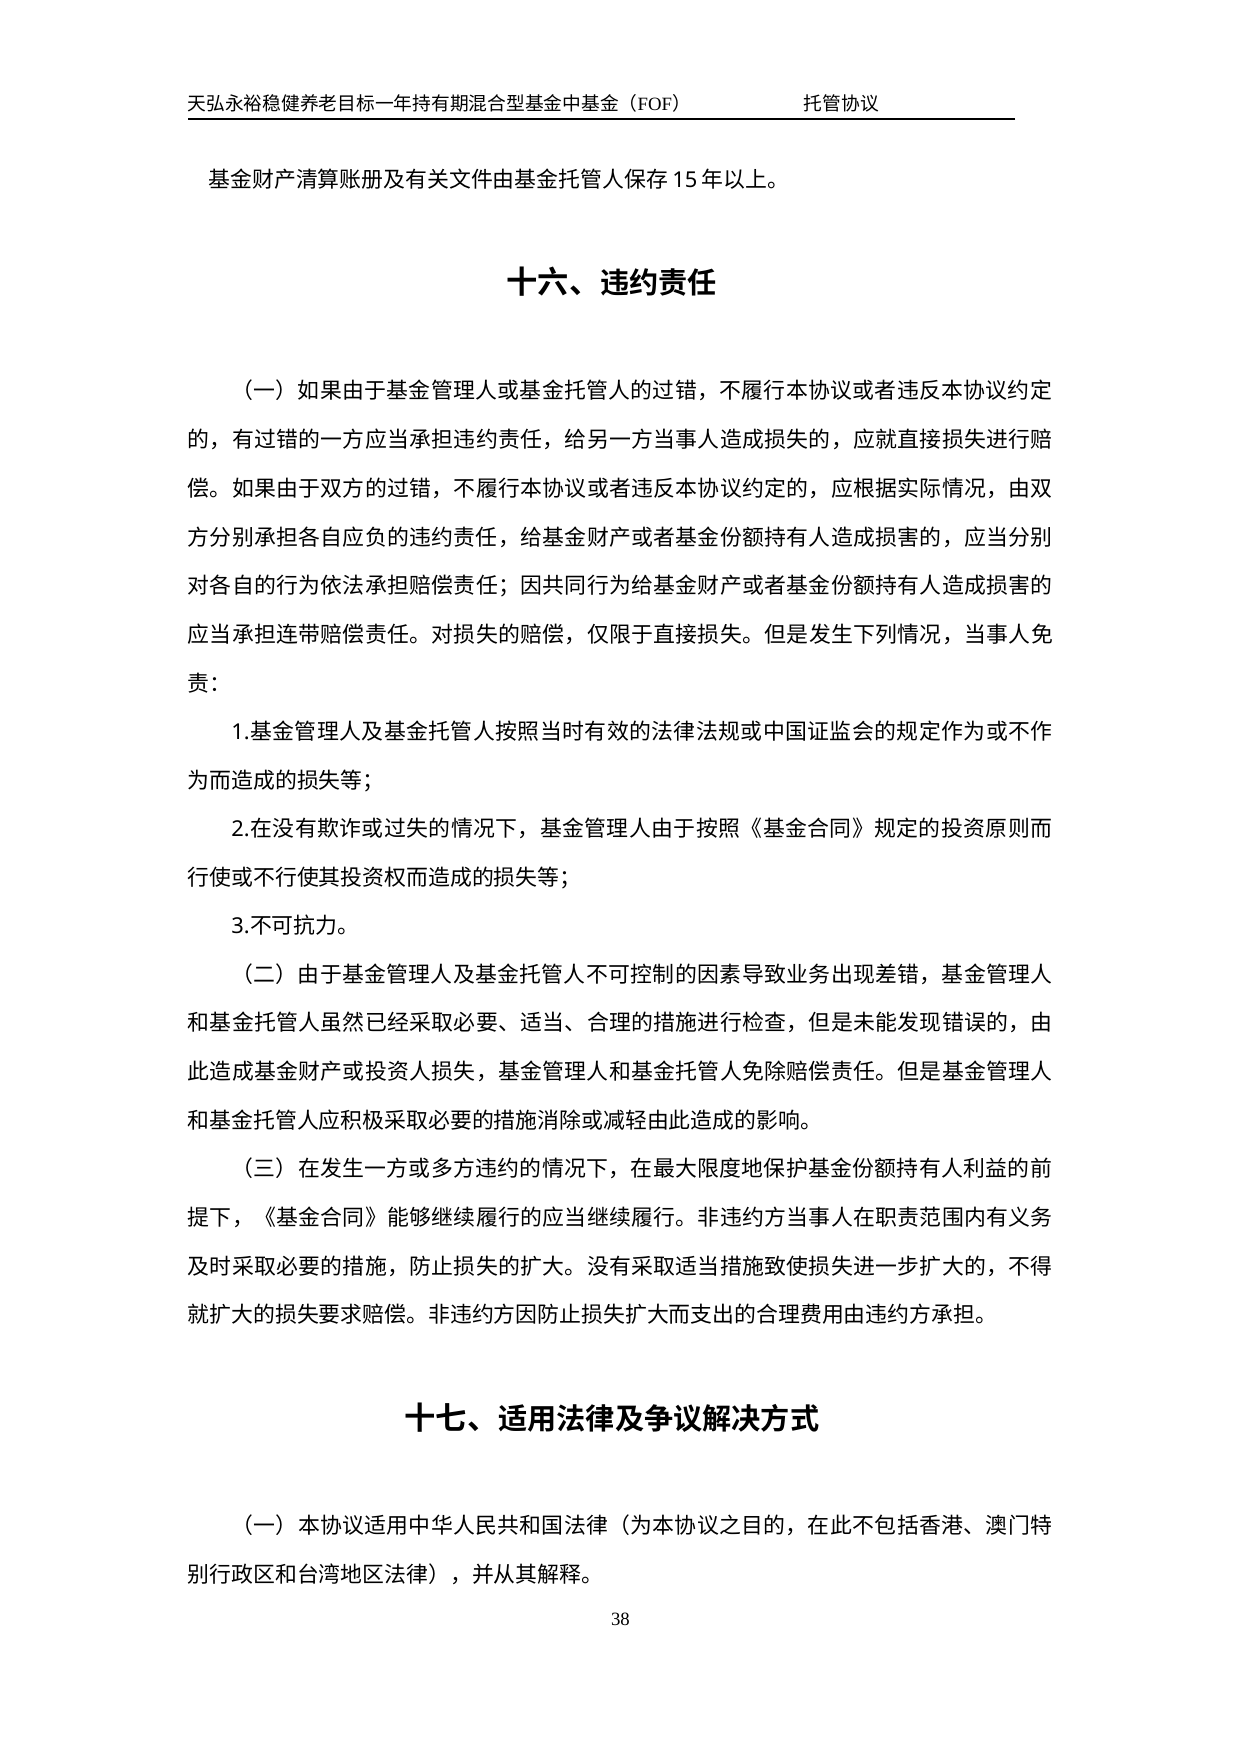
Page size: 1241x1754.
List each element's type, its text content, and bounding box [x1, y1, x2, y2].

text 基金财产清算账册及有关文件由基金托管人保存15年以上。 [187, 162, 1053, 194]
text （三）在发生一方或多方违约的情况下，在最大限度地保护基金份额持有人利益的前提下，《基金合同》能够继续履行的应当继续履行。非违约方当事人在职责范围内有义务及时采取必要的措施，防止损失的扩大。没有采取适当措施致使损失进一步扩大的，不得就扩大的损失要求赔偿。非违约方因防止损失扩大而支出的合理费用由违约方承担。 [187, 1151, 1053, 1329]
text （一）本协议适用中华人民共和国法律（为本协议之目的，在此不包括香港、澳门特别行政区和台湾地区法律），并从其解释。 [187, 1508, 1053, 1589]
text （一）如果由于基金管理人或基金托管人的过错，不履行本协议或者违反本协议约定的，有过错的一方应当承担违约责任，给另一方当事人造成损失的，应就直接损失进行赔偿。如果由于双方的过错，不履行本协议或者违反本协议约定的，应根据实际情况，由双方分别承担各自应负的违约责任，给基金财产或者基金份额持有人造成损害的，应当分别对各自的行为依法承担赔偿责任；因共同行为给基金财产或者基金份额持有人造成损害的，应当承担连带赔偿责任。对损失的赔偿，仅限于直接损失。但是发生下列情况，当事人免责： [187, 373, 1053, 698]
subtitle 违约责任 [187, 248, 1053, 313]
text （二）由于基金管理人及基金托管人不可控制的因素导致业务出现差错，基金管理人和基金托管人虽然已经采取必要、适当、合理的措施进行检查，但是未能发现错误的，由此造成基金财产或投资人损失，基金管理人和基金托管人免除赔偿责任。但是基金管理人和基金托管人应积极采取必要的措施消除或减轻由此造成的影响。 [187, 956, 1053, 1135]
text 2.在没有欺诈或过失的情况下，基金管理人由于按照《基金合同》规定的投资原则而行使或不行使其投资权而造成的损失等； [187, 811, 1053, 892]
subtitle 适用法律及争议解决方式 [187, 1383, 1053, 1448]
text 3.不可抗力。 [187, 908, 1053, 940]
text 1.基金管理人及基金托管人按照当时有效的法律法规或中国证监会的规定作为或不作为而造成的损失等； [187, 714, 1053, 795]
